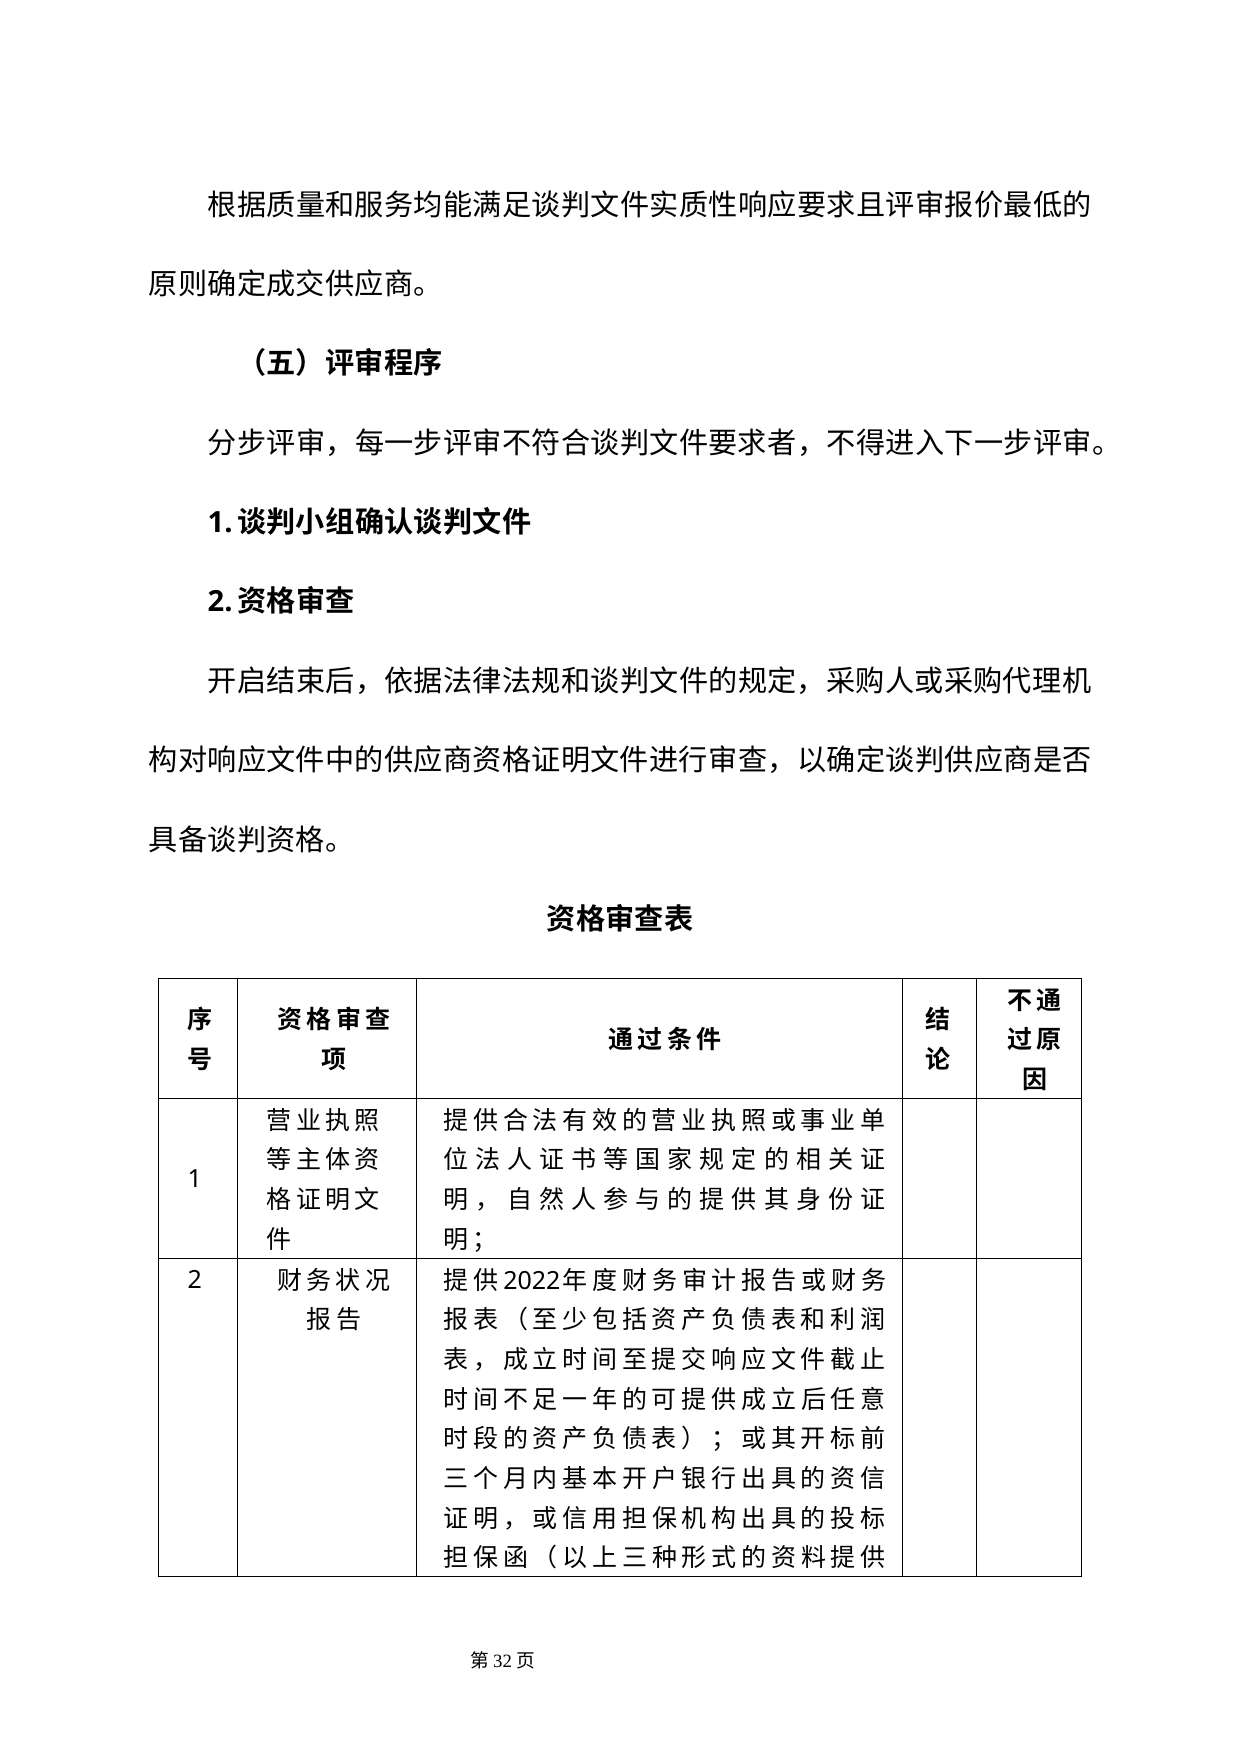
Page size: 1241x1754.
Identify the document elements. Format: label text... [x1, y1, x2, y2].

table_header 序号 [159, 979, 237, 1098]
text 1.谈判小组确认谈判文件 [148, 480, 1092, 559]
table_cell 1 [159, 1099, 237, 1257]
table_cell 财务状况报告 [238, 1259, 416, 1576]
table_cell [417, 1259, 902, 1576]
text （五）评审程序 [207, 321, 1092, 401]
text 资格审查表 [148, 877, 1092, 956]
table_cell [903, 1259, 976, 1576]
table_header 通过条件 [417, 979, 902, 1098]
text 根据质量和服务均能满足谈判文件实质性响应要求且评审报价最低的原则确定成交供应商。 [148, 163, 1092, 321]
text 分步评审，每一步评审不符合谈判文件要求者，不得进入下一步评审。 [148, 401, 1092, 480]
text 2.资格审查 [148, 559, 1092, 639]
table_cell 营业执照等主体资格证明文件 [238, 1099, 416, 1257]
text 开启结束后，依据法律法规和谈判文件的规定，采购人或采购代理机构对响应文件中的供应商资格证明文件进行审查，以确定谈判供应商是否具备谈判资格。 [148, 639, 1092, 877]
table_header 不通过原因 [977, 979, 1081, 1098]
table_header 结论 [903, 979, 976, 1098]
table_cell 提供合法有效的营业执照或事业单位法人证书等国家规定的相关证明，自然人参与的提供其身份证明； [417, 1099, 902, 1257]
table_cell 2 [159, 1259, 237, 1576]
table_cell [977, 1099, 1081, 1257]
table_cell [903, 1099, 976, 1257]
table_cell [977, 1259, 1081, 1576]
table_header 资格审查项 [238, 979, 416, 1098]
